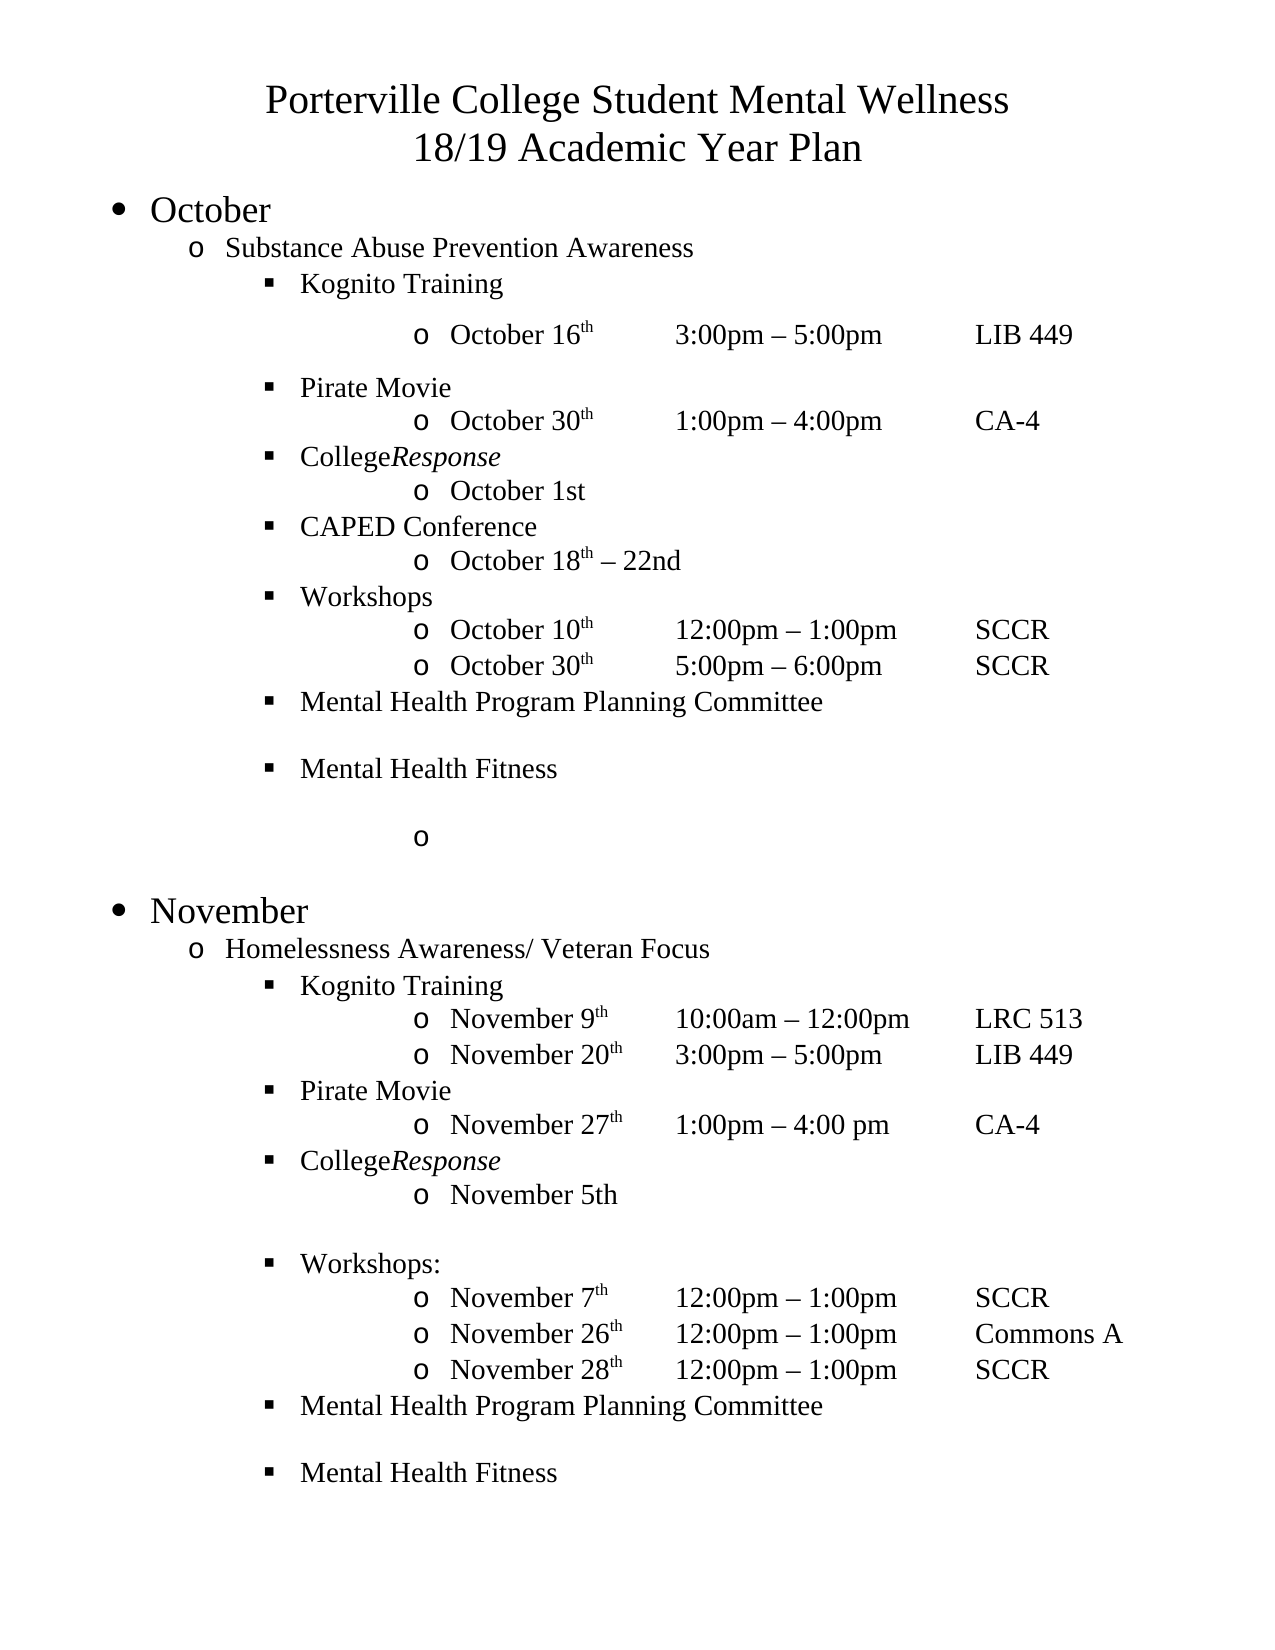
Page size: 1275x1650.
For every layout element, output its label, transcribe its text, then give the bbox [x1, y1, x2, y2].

list Pirate Movie [262, 1073, 1200, 1107]
list Substance Abuse Prevention Awareness [187, 231, 1200, 267]
list November 26th 12:00pm – 1:00pm Commons A [412, 1316, 1200, 1352]
list Workshops: [262, 1246, 1200, 1280]
list Mental Health Fitness [262, 1455, 1200, 1489]
list October 18th – 22nd [412, 543, 1200, 579]
list Kognito Training [262, 968, 1200, 1001]
list November [112, 888, 1200, 932]
list October 1st [412, 473, 1200, 509]
list CAPED Conference [262, 509, 1200, 543]
list October [112, 187, 1200, 231]
list November 20th 3:00pm – 5:00pm LIB 449 [412, 1037, 1200, 1073]
list October 16th 3:00pm – 5:00pm LIB 449 [412, 317, 1200, 353]
list Kognito Training [262, 267, 1200, 300]
list November 7th 12:00pm – 1:00pm SCCR [412, 1280, 1200, 1316]
list Homelessness Awareness/ Veteran Focus [187, 932, 1200, 968]
list Mental Health Program Planning Committee [262, 684, 1200, 718]
list November 28th 12:00pm – 1:00pm SCCR [412, 1352, 1200, 1388]
list November 9th 10:00am – 12:00pm LRC 513 [412, 1001, 1200, 1037]
list Pirate Movie [262, 370, 1200, 403]
list Mental Health Program Planning Committee [262, 1388, 1200, 1422]
list October 10th 12:00pm – 1:00pm SCCR [412, 612, 1200, 648]
list October 30th 1:00pm – 4:00pm CA-4 [412, 403, 1200, 439]
list CollegeResponse [262, 1143, 1200, 1177]
list November 27th 1:00pm – 4:00 pm CA-4 [412, 1107, 1200, 1143]
list Mental Health Fitness [262, 752, 1200, 785]
list Workshops [262, 579, 1200, 612]
list November 5th [412, 1177, 1200, 1213]
list CollegeResponse [262, 439, 1200, 473]
list October 30th 5:00pm – 6:00pm SCCR [412, 648, 1200, 684]
